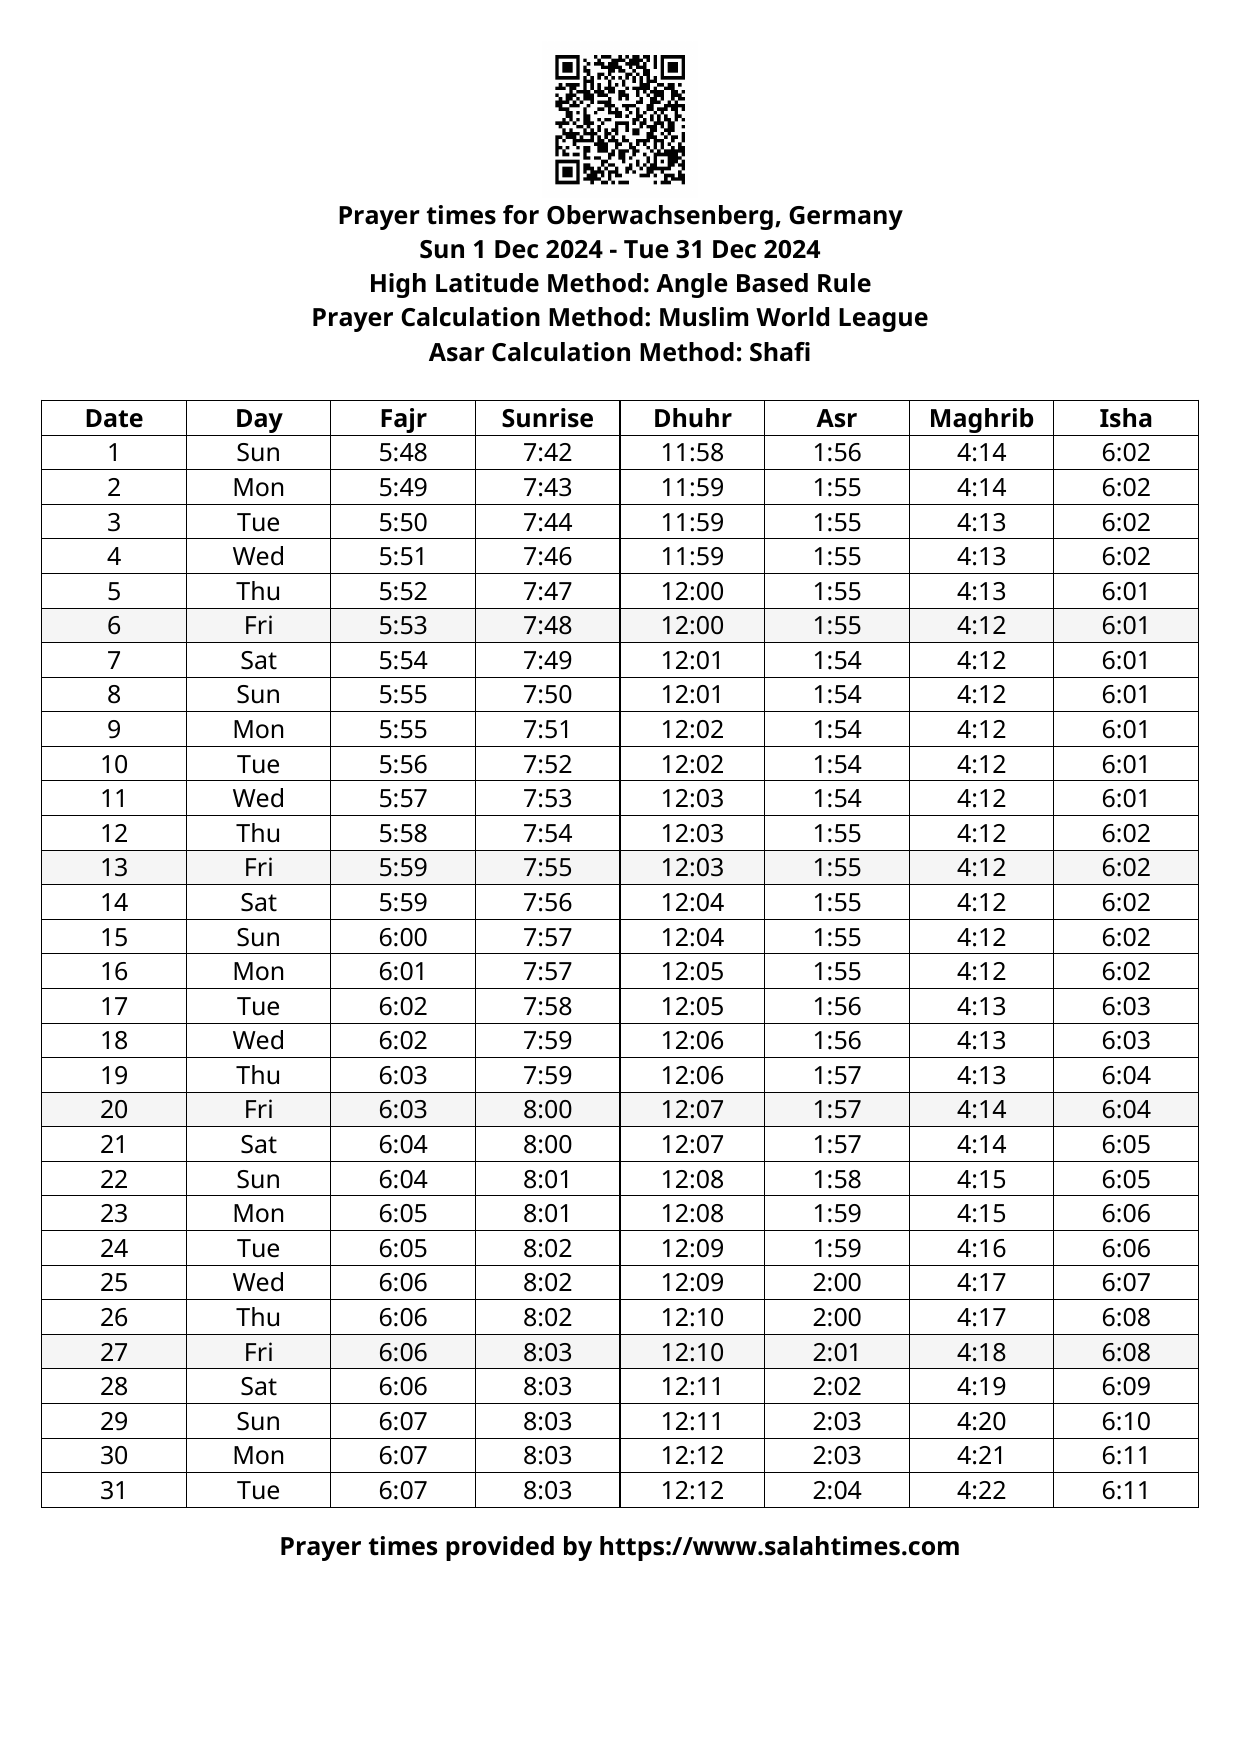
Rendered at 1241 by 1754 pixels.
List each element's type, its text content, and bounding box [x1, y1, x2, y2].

table_cell 3 [42, 505, 186, 538]
table_cell 7:53 [476, 781, 619, 815]
table_cell Tue [187, 1231, 330, 1264]
table_cell 1:55 [765, 954, 909, 988]
table_cell 2:04 [765, 1473, 909, 1507]
table_cell 6:11 [1054, 1473, 1198, 1507]
table_cell 6:01 [1054, 643, 1198, 677]
table_cell Fri [187, 1093, 330, 1126]
table_cell 12:07 [621, 1127, 764, 1161]
table_cell 14 [42, 885, 186, 919]
table_cell Thu [187, 574, 330, 607]
table_cell 8:03 [476, 1369, 619, 1403]
table_cell 1:54 [765, 643, 909, 677]
table_cell 12:01 [621, 643, 764, 677]
table_header Date [42, 401, 186, 434]
table_cell 1:54 [765, 747, 909, 780]
table_cell 8:03 [476, 1439, 619, 1472]
table_cell 1:56 [765, 1024, 909, 1057]
table_cell 7:47 [476, 574, 619, 607]
table_cell Wed [187, 539, 330, 573]
table_cell Tue [187, 989, 330, 1022]
table_cell 4:13 [910, 539, 1053, 573]
table_cell Sun [187, 436, 330, 469]
text Prayer Calculation Method: Muslim World League [42, 300, 1198, 334]
table_cell 4:12 [910, 954, 1053, 988]
table_cell 12:12 [621, 1439, 764, 1472]
table_cell 4:14 [910, 470, 1053, 504]
text Prayer times for Oberwachsenberg, Germany [42, 198, 1198, 232]
table_cell 7:48 [476, 609, 619, 642]
table_cell 12:11 [621, 1404, 764, 1437]
table_cell 5:59 [331, 851, 475, 884]
table_cell 5:55 [331, 678, 475, 711]
table_cell 6:02 [1054, 816, 1198, 849]
table_cell 11:59 [621, 505, 764, 538]
table_cell 6:00 [331, 920, 475, 953]
table_cell 4:17 [910, 1300, 1053, 1334]
table_cell 8 [42, 678, 186, 711]
table_header Asr [765, 401, 909, 434]
table_cell 12:02 [621, 747, 764, 780]
table_cell 5:48 [331, 436, 475, 469]
table_cell 4:12 [910, 609, 1053, 642]
table_cell 8:01 [476, 1162, 619, 1195]
table_cell Tue [187, 747, 330, 780]
table_cell 12:06 [621, 1024, 764, 1057]
table_header Isha [1054, 401, 1198, 434]
table_cell Thu [187, 816, 330, 849]
table_cell 4:17 [910, 1266, 1053, 1299]
table_cell 6:03 [1054, 1024, 1198, 1057]
table_cell 12:12 [621, 1473, 764, 1507]
table_cell 25 [42, 1266, 186, 1299]
table_cell 4:12 [910, 851, 1053, 884]
table_cell 6:02 [331, 989, 475, 1022]
table_header Fajr [331, 401, 475, 434]
table_cell 4:13 [910, 1024, 1053, 1057]
table_cell 15 [42, 920, 186, 953]
table_cell Wed [187, 1024, 330, 1057]
table_cell 7:49 [476, 643, 619, 677]
table_cell 12:03 [621, 781, 764, 815]
table_cell 6:01 [331, 954, 475, 988]
table_cell 6:01 [1054, 678, 1198, 711]
table_cell 7:59 [476, 1058, 619, 1092]
table_cell 7 [42, 643, 186, 677]
table_cell 4:16 [910, 1231, 1053, 1264]
table_cell 19 [42, 1058, 186, 1092]
table_cell 4:14 [910, 1093, 1053, 1126]
table_cell 5:57 [331, 781, 475, 815]
table_cell 4:12 [910, 643, 1053, 677]
table_cell 1:58 [765, 1162, 909, 1195]
table_cell 26 [42, 1300, 186, 1334]
table_cell 2 [42, 470, 186, 504]
table_cell 6:03 [331, 1093, 475, 1126]
table_cell 1:59 [765, 1196, 909, 1230]
table_cell 7:58 [476, 989, 619, 1022]
table_cell 12:10 [621, 1300, 764, 1334]
table_cell 6:04 [331, 1127, 475, 1161]
table_cell 12:04 [621, 920, 764, 953]
table_cell 6:11 [1054, 1439, 1198, 1472]
table_cell 6:01 [1054, 609, 1198, 642]
table_cell 5:55 [331, 712, 475, 746]
table_cell 6:07 [331, 1404, 475, 1437]
table_cell 8:00 [476, 1127, 619, 1161]
table_cell 1:55 [765, 816, 909, 849]
table_cell Sat [187, 1127, 330, 1161]
table_cell 5 [42, 574, 186, 607]
table_cell 4:15 [910, 1196, 1053, 1230]
table_cell 7:59 [476, 1024, 619, 1057]
text High Latitude Method: Angle Based Rule [42, 266, 1198, 300]
table_cell 5:50 [331, 505, 475, 538]
table_cell 6:07 [1054, 1266, 1198, 1299]
table_cell 5:52 [331, 574, 475, 607]
table_cell 5:51 [331, 539, 475, 573]
table_cell 12:10 [621, 1335, 764, 1368]
table_cell 4:14 [910, 1127, 1053, 1161]
table_cell 8:02 [476, 1231, 619, 1264]
table_cell 10 [42, 747, 186, 780]
table_cell 2:02 [765, 1369, 909, 1403]
table_cell 27 [42, 1335, 186, 1368]
table_cell 6:02 [1054, 539, 1198, 573]
table_cell 5:49 [331, 470, 475, 504]
table_cell 4:20 [910, 1404, 1053, 1437]
table_cell 6:02 [1054, 885, 1198, 919]
table_cell 6:10 [1054, 1404, 1198, 1437]
table_cell 1:56 [765, 989, 909, 1022]
table_cell 4:12 [910, 747, 1053, 780]
table_cell 8:03 [476, 1473, 619, 1507]
table_cell 6:05 [1054, 1162, 1198, 1195]
table_header Maghrib [910, 401, 1053, 434]
table_cell 9 [42, 712, 186, 746]
table_cell 13 [42, 851, 186, 884]
table_cell 1:55 [765, 609, 909, 642]
table_cell 12:05 [621, 989, 764, 1022]
table_cell 12 [42, 816, 186, 849]
table_cell Sun [187, 1162, 330, 1195]
table_cell 6:04 [331, 1162, 475, 1195]
table_header Dhuhr [621, 401, 764, 434]
table_cell 4:22 [910, 1473, 1053, 1507]
table_cell Sat [187, 885, 330, 919]
table_cell 1:55 [765, 470, 909, 504]
table_cell 7:55 [476, 851, 619, 884]
table_cell 1:54 [765, 712, 909, 746]
table_cell 12:05 [621, 954, 764, 988]
table_cell 6:05 [331, 1231, 475, 1264]
picture [542, 41, 699, 198]
table_cell Thu [187, 1300, 330, 1334]
table_cell 6:06 [331, 1266, 475, 1299]
table_cell Wed [187, 1266, 330, 1299]
table_cell 11 [42, 781, 186, 815]
table_cell 4:13 [910, 505, 1053, 538]
table_cell 4:19 [910, 1369, 1053, 1403]
text Asar Calculation Method: Shafi [42, 334, 1198, 368]
table_cell 12:04 [621, 885, 764, 919]
table_cell 7:50 [476, 678, 619, 711]
table_cell 6:08 [1054, 1300, 1198, 1334]
table_cell 12:11 [621, 1369, 764, 1403]
table_cell 6:01 [1054, 712, 1198, 746]
table_cell 4:12 [910, 816, 1053, 849]
table_cell Sat [187, 643, 330, 677]
table_cell 4:12 [910, 781, 1053, 815]
table_cell 7:43 [476, 470, 619, 504]
table_cell 20 [42, 1093, 186, 1126]
table_cell Fri [187, 609, 330, 642]
table_cell Fri [187, 851, 330, 884]
table_cell 12:09 [621, 1266, 764, 1299]
table_cell 1:55 [765, 539, 909, 573]
table_cell 18 [42, 1024, 186, 1057]
table_header Day [187, 401, 330, 434]
text Prayer times provided by https://www.salahtimes.com [42, 1528, 1198, 1563]
table_cell 6:06 [331, 1300, 475, 1334]
table_cell 6:02 [1054, 436, 1198, 469]
table_cell 17 [42, 989, 186, 1022]
table_cell 4:12 [910, 712, 1053, 746]
table_cell 8:02 [476, 1266, 619, 1299]
table_cell 11:59 [621, 470, 764, 504]
table_cell 4:13 [910, 989, 1053, 1022]
table_cell 2:03 [765, 1404, 909, 1437]
table_cell 6:03 [331, 1058, 475, 1092]
table_cell 7:46 [476, 539, 619, 573]
table_cell 4:13 [910, 574, 1053, 607]
table_cell Fri [187, 1335, 330, 1368]
table_cell 6:07 [331, 1439, 475, 1472]
table_cell 1:59 [765, 1231, 909, 1264]
table_cell 6:04 [1054, 1058, 1198, 1092]
table_cell 7:52 [476, 747, 619, 780]
table_cell 2:01 [765, 1335, 909, 1368]
table_cell 12:03 [621, 851, 764, 884]
table_cell 6:01 [1054, 747, 1198, 780]
table_cell Mon [187, 470, 330, 504]
table_cell 4:12 [910, 678, 1053, 711]
table_cell 1:55 [765, 505, 909, 538]
table_cell Mon [187, 1439, 330, 1472]
table_cell 6:05 [1054, 1127, 1198, 1161]
table_cell Thu [187, 1058, 330, 1092]
table_cell 2:00 [765, 1266, 909, 1299]
table_cell 1:55 [765, 851, 909, 884]
table_cell Wed [187, 781, 330, 815]
table_cell 5:53 [331, 609, 475, 642]
table_cell Sat [187, 1369, 330, 1403]
table_cell 4 [42, 539, 186, 573]
table_cell 7:51 [476, 712, 619, 746]
table_cell Sun [187, 1404, 330, 1437]
table_cell 6:06 [1054, 1196, 1198, 1230]
table_cell 1:57 [765, 1093, 909, 1126]
table_cell 6:06 [331, 1369, 475, 1403]
table_cell 1:54 [765, 678, 909, 711]
table_cell 1:56 [765, 436, 909, 469]
table_cell 4:13 [910, 1058, 1053, 1092]
table_cell 6:02 [1054, 920, 1198, 953]
table_cell 1:55 [765, 885, 909, 919]
table_cell 12:00 [621, 609, 764, 642]
table_cell 12:02 [621, 712, 764, 746]
table_cell 2:03 [765, 1439, 909, 1472]
table_cell 5:59 [331, 885, 475, 919]
table_cell 6:04 [1054, 1093, 1198, 1126]
table_cell 6:02 [1054, 470, 1198, 504]
table_cell 1 [42, 436, 186, 469]
table_cell 6:03 [1054, 989, 1198, 1022]
table_cell 5:58 [331, 816, 475, 849]
table_cell 6:05 [331, 1196, 475, 1230]
table_cell 12:01 [621, 678, 764, 711]
table_cell 2:00 [765, 1300, 909, 1334]
table_cell 1:55 [765, 574, 909, 607]
table_cell 7:56 [476, 885, 619, 919]
table_cell Sun [187, 920, 330, 953]
table_cell 4:15 [910, 1162, 1053, 1195]
table_cell 31 [42, 1473, 186, 1507]
table_cell 12:09 [621, 1231, 764, 1264]
table_cell 6:02 [1054, 505, 1198, 538]
table_cell 8:02 [476, 1300, 619, 1334]
table_cell 4:14 [910, 436, 1053, 469]
table_cell 12:00 [621, 574, 764, 607]
table_cell 12:08 [621, 1162, 764, 1195]
table_cell 6 [42, 609, 186, 642]
table_cell 1:54 [765, 781, 909, 815]
table_cell 8:03 [476, 1335, 619, 1368]
table_cell 12:08 [621, 1196, 764, 1230]
table_cell 7:42 [476, 436, 619, 469]
table_cell 6:02 [331, 1024, 475, 1057]
table_cell 1:55 [765, 920, 909, 953]
table_cell 6:07 [331, 1473, 475, 1507]
table_cell 5:54 [331, 643, 475, 677]
table_cell 8:01 [476, 1196, 619, 1230]
table_cell 6:09 [1054, 1369, 1198, 1403]
table_cell 1:57 [765, 1127, 909, 1161]
table_cell 5:56 [331, 747, 475, 780]
table_cell 12:07 [621, 1093, 764, 1126]
table_cell 16 [42, 954, 186, 988]
table_cell 29 [42, 1404, 186, 1437]
table_cell 1:57 [765, 1058, 909, 1092]
table_cell 4:18 [910, 1335, 1053, 1368]
table_cell 4:12 [910, 885, 1053, 919]
table_cell Mon [187, 954, 330, 988]
table_cell Mon [187, 712, 330, 746]
table_cell 24 [42, 1231, 186, 1264]
table_cell 6:02 [1054, 851, 1198, 884]
table_cell 22 [42, 1162, 186, 1195]
table_cell Tue [187, 1473, 330, 1507]
table_cell 12:03 [621, 816, 764, 849]
table_cell 30 [42, 1439, 186, 1472]
table_cell 23 [42, 1196, 186, 1230]
table_cell 6:08 [1054, 1335, 1198, 1368]
table_cell 4:12 [910, 920, 1053, 953]
table_cell 6:06 [1054, 1231, 1198, 1264]
table_cell 8:00 [476, 1093, 619, 1126]
table_cell Mon [187, 1196, 330, 1230]
table_cell 7:44 [476, 505, 619, 538]
table_cell 11:58 [621, 436, 764, 469]
table_cell 21 [42, 1127, 186, 1161]
table_cell 6:02 [1054, 954, 1198, 988]
table_header Sunrise [476, 401, 619, 434]
table_cell 6:01 [1054, 574, 1198, 607]
table_cell 6:01 [1054, 781, 1198, 815]
text Sun 1 Dec 2024 - Tue 31 Dec 2024 [42, 232, 1198, 266]
table_cell Tue [187, 505, 330, 538]
table_cell 28 [42, 1369, 186, 1403]
table_cell 4:21 [910, 1439, 1053, 1472]
table_cell 12:06 [621, 1058, 764, 1092]
table_cell 8:03 [476, 1404, 619, 1437]
table_cell 11:59 [621, 539, 764, 573]
table_cell Sun [187, 678, 330, 711]
table_cell 6:06 [331, 1335, 475, 1368]
table_cell 7:57 [476, 920, 619, 953]
table_cell 7:54 [476, 816, 619, 849]
table_cell 7:57 [476, 954, 619, 988]
